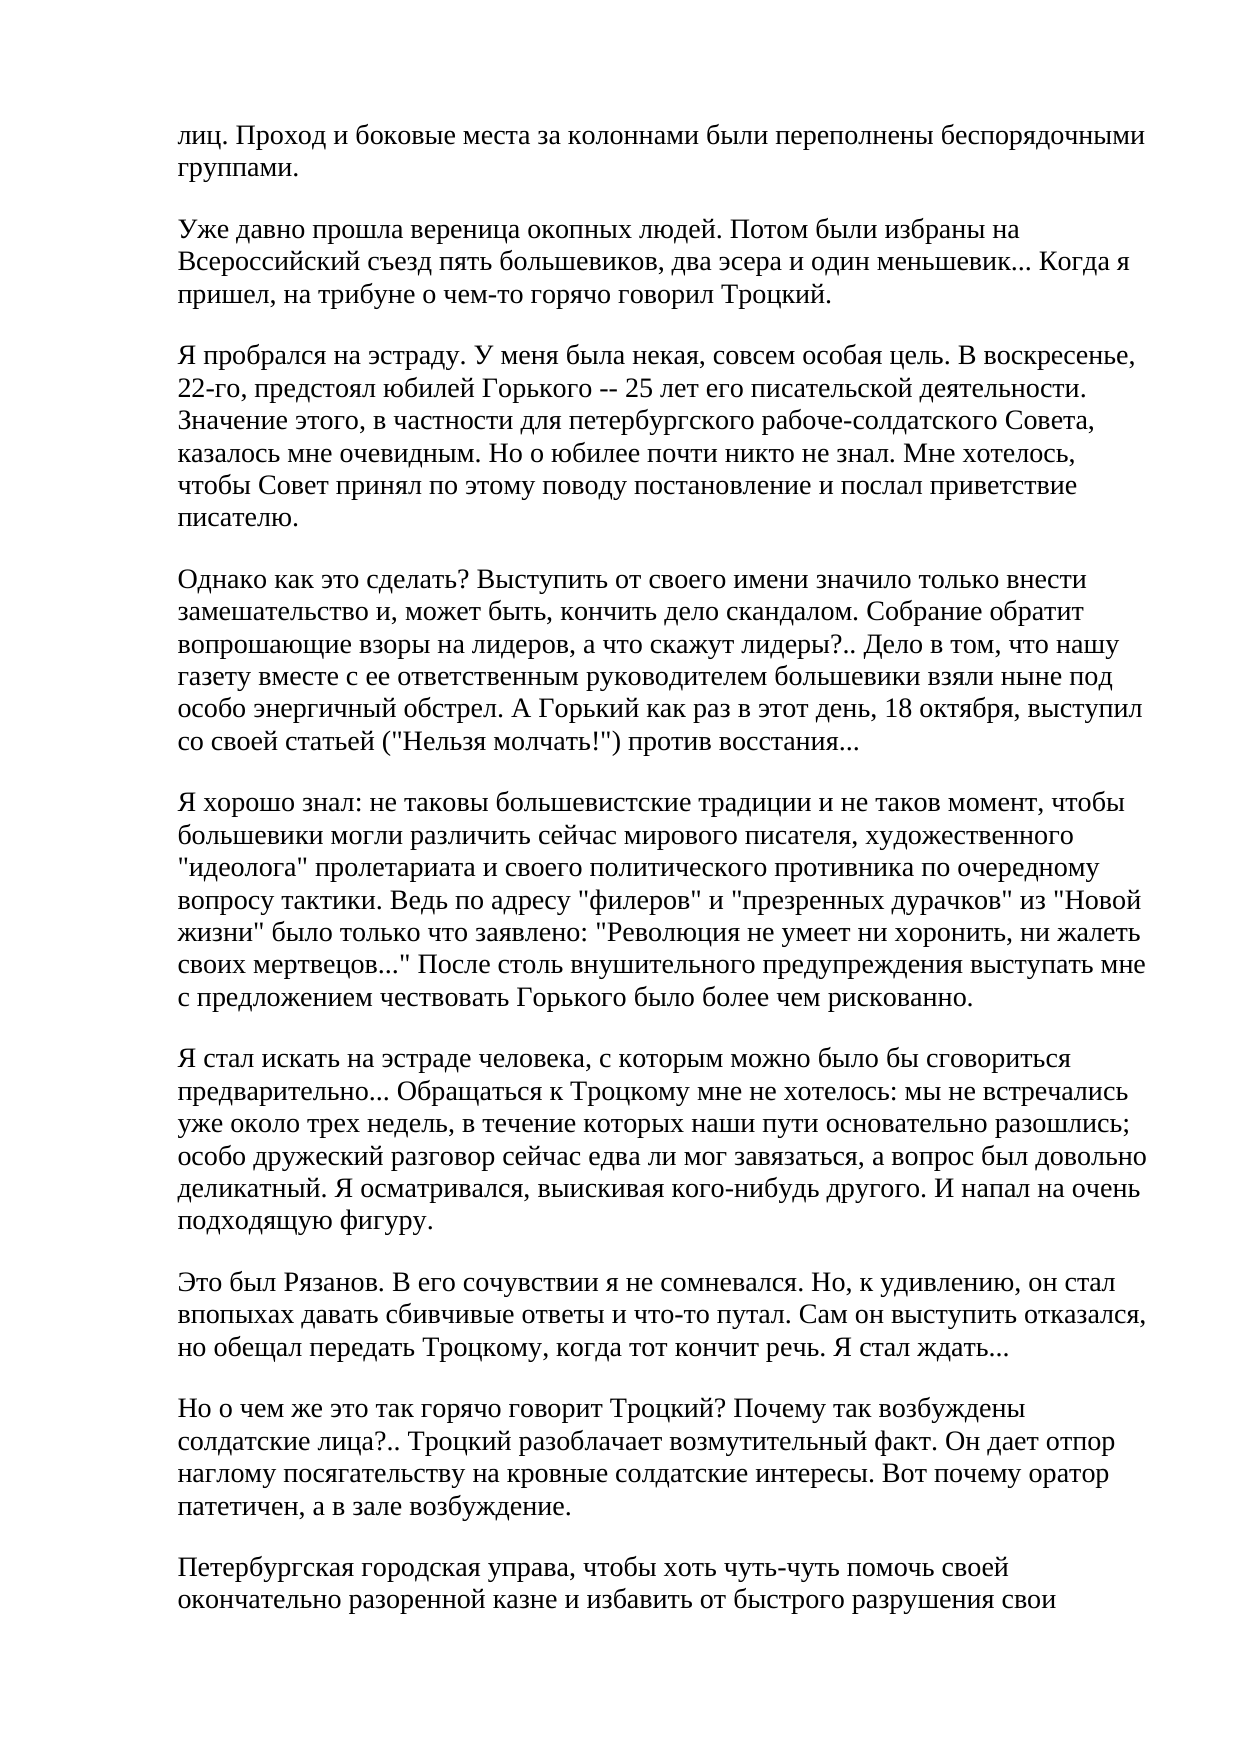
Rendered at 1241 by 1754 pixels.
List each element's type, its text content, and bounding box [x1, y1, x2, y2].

text Однако как это сделать? Выступить от своего имени значило только внести замешательство и, может быть, кончить дело скандалом. Собрание обратит вопрошающие взоры на лидеров, а что скажут лидеры?.. Дело в том, что нашу газету вместе с ее ответственным руководителем большевики взяли ныне под особо энергичный обстрел. А Горький как раз в этот день, 18 октября, выступил со своей статьей ("Нельзя молчать!") против восстания... [177, 562, 1152, 756]
text Это был Рязанов. В его сочувствии я не сомневался. Но, к удивлению, он стал впопыхах давать сбивчивые ответы и что-то путал. Сам он выступить отказался, но обещал передать Троцкому, когда тот кончит речь. Я стал ждать... [177, 1265, 1152, 1362]
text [177, 118, 1152, 183]
text Я хорошо знал: не таковы большевистские традиции и не таков момент, чтобы большевики могли различить сейчас мирового писателя, художественного "идеолога" пролетариата и своего политического противника по очередному вопросу тактики. Ведь по адресу "филеров" и "презренных дурачков" из "Новой жизни" было только что заявлено: "Революция не умеет ни хоронить, ни жалеть своих мертвецов..." После столь внушительного предупреждения выступать мне с предложением чествовать Горького было более чем рискованно. [177, 786, 1152, 1012]
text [177, 1550, 1152, 1615]
text Я пробрался на эстраду. У меня была некая, совсем особая цель. В воскресенье, 22-го, предстоял юбилей Горького -- 25 лет его писательской деятельности. Значение этого, в частности для петербургского рабоче-солдатского Совета, казалось мне очевидным. Но о юбилее почти никто не знал. Мне хотелось, чтобы Совет принял по этому поводу постановление и послал приветствие писателю. [177, 338, 1152, 533]
text Но о чем же это так горячо говорит Троцкий? Почему так возбуждены солдатские лица?.. Троцкий разоблачает возмутительный факт. Он дает отпор наглому посягательству на кровные солдатские интересы. Вот почему оратор патетичен, а в зале возбуждение. [177, 1391, 1152, 1521]
text Уже давно прошла вереница окопных людей. Потом были избраны на Всероссийский съезд пять большевиков, два эсера и один меньшевик... Когда я пришел, на трибуне о чем-то горячо говорил Троцкий. [177, 212, 1152, 309]
text Я стал искать на эстраде человека, с которым можно было бы сговориться предварительно... Обращаться к Троцкому мне не хотелось: мы не встречались уже около трех недель, в течение которых наши пути основательно разошлись; особо дружеский разговор сейчас едва ли мог завязаться, а вопрос был довольно деликатный. Я осматривался, выискивая кого-нибудь другого. И напал на очень подходящую фигуру. [177, 1041, 1152, 1236]
